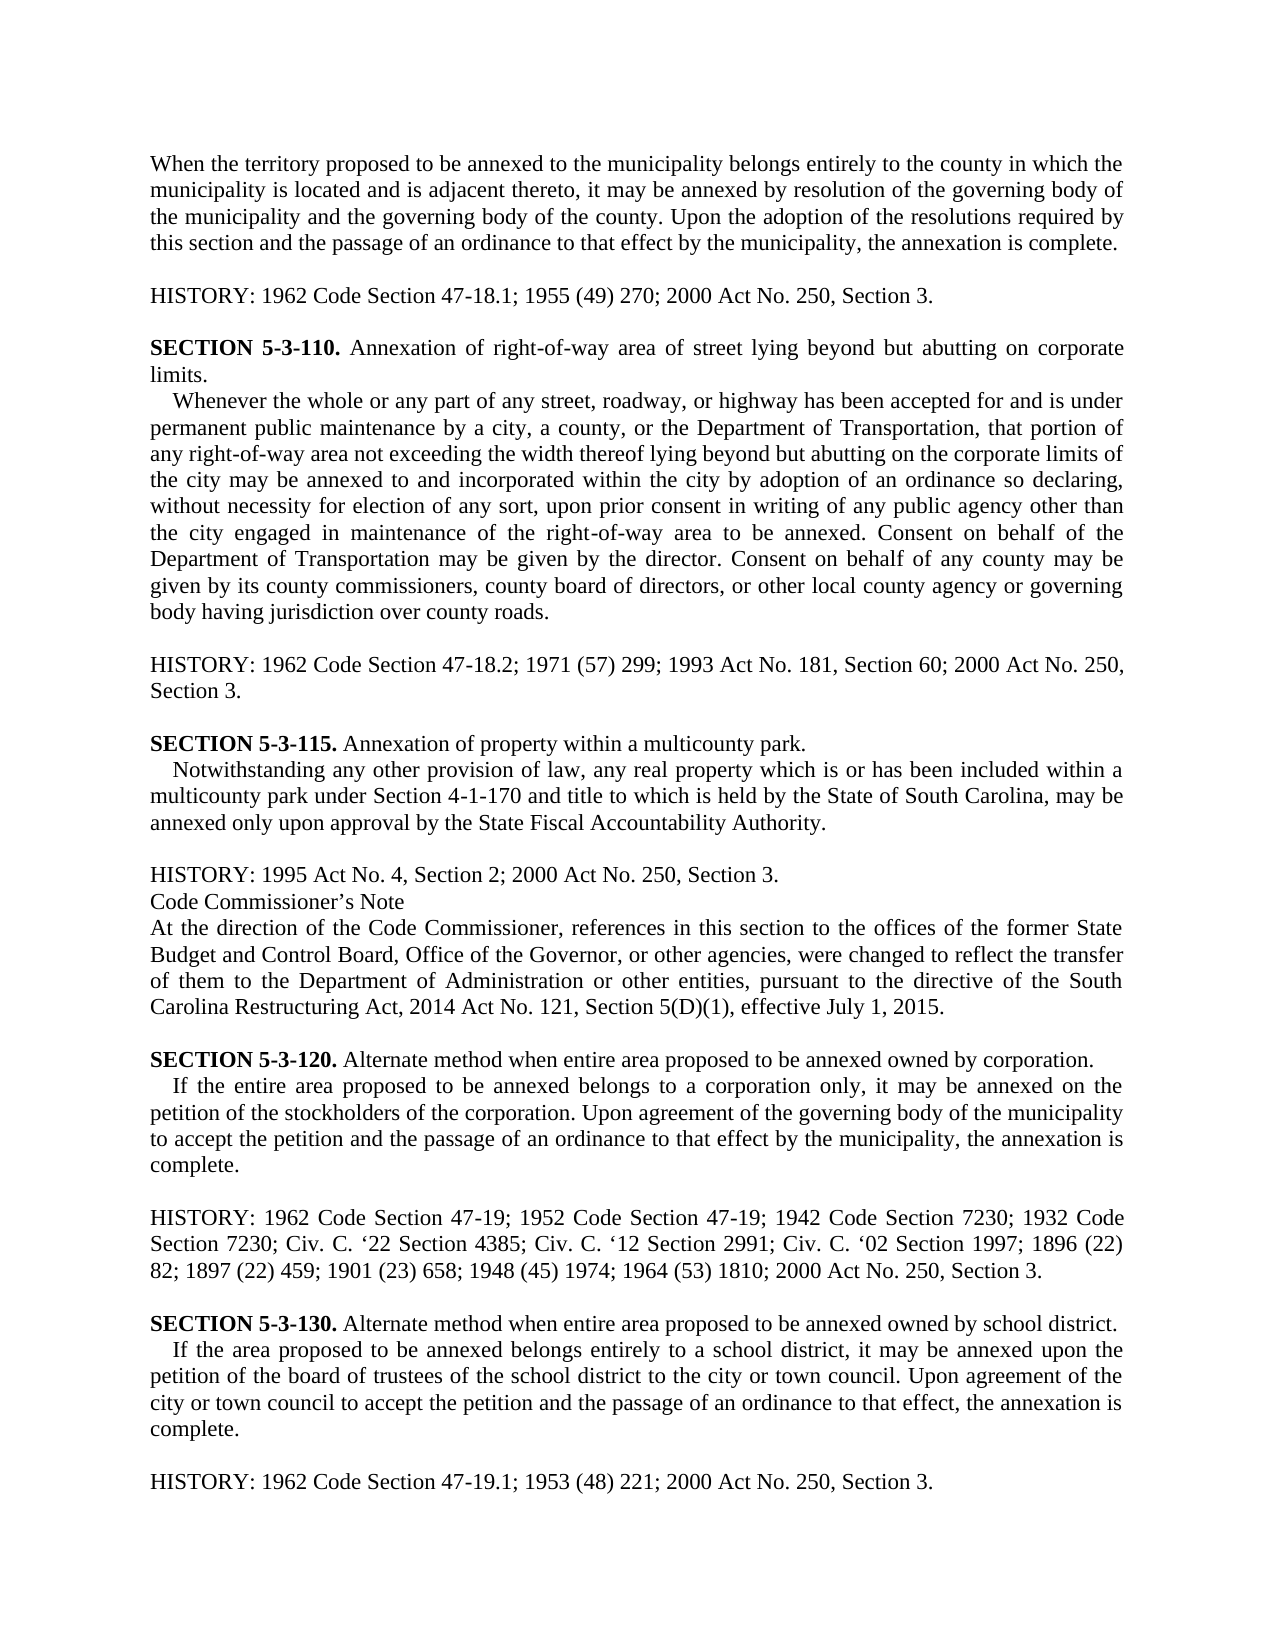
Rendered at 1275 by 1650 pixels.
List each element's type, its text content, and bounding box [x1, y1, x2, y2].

text Whenever the whole or any part of any street, roadway, or highway has been accepted for and is under permanent public maintenance by a city, a county, or the Department of Transportation, that portion of any right-of-way area not exceeding the width thereof lying beyond but abutting on the corporate limits of the city may be annexed to and incorporated within the city by adoption of an ordinance so declaring, without necessity for election of any sort, upon prior consent in writing of any public agency other than the city engaged in maintenance of the right-of-way area to be annexed. Consent on behalf of the Department of Transportation may be given by the director. Consent on behalf of any county may be given by its county commissioners, county board of directors, or other local county agency or governing body having jurisdiction over county roads. [150, 387, 1125, 624]
text HISTORY: 1962 Code Section 47-19.1; 1953 (48) 221; 2000 Act No. 250, Section 3. [150, 1468, 1125, 1494]
text At the direction of the Code Commissioner, references in this section to the offices of the former State Budget and Control Board, Office of the Governor, or other agencies, were changed to reflect the transfer of them to the Department of Administration or other entities, pursuant to the directive of the South Carolina Restructuring Act, 2014 Act No. 121, Section 5(D)(1), effective July 1, 2015. [150, 914, 1125, 1020]
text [150, 150, 1125, 255]
text SECTION 5-3-110. Annexation of right-of-way area of street lying beyond but abutting on corporate limits. [150, 334, 1125, 387]
text Code Commissioner’s Note [150, 888, 1125, 914]
text Notwithstanding any other provision of law, any real property which is or has been included within a multicounty park under Section 4-1-170 and title to which is held by the State of South Carolina, may be annexed only upon approval by the State Fiscal Accountability Authority. [150, 756, 1125, 835]
text SECTION 5-3-120. Alternate method when entire area proposed to be annexed owned by corporation. [150, 1046, 1125, 1072]
text HISTORY: 1962 Code Section 47-18.2; 1971 (57) 299; 1993 Act No. 181, Section 60; 2000 Act No. 250, Section 3. [150, 651, 1125, 703]
text If the area proposed to be annexed belongs entirely to a school district, it may be annexed upon the petition of the board of trustees of the school district to the city or town council. Upon agreement of the city or town council to accept the petition and the passage of an ordinance to that effect, the annexation is complete. [150, 1336, 1125, 1441]
text SECTION 5-3-130. Alternate method when entire area proposed to be annexed owned by school district. [150, 1309, 1125, 1336]
text HISTORY: 1962 Code Section 47-18.1; 1955 (49) 270; 2000 Act No. 250, Section 3. [150, 282, 1125, 308]
text HISTORY: 1995 Act No. 4, Section 2; 2000 Act No. 250, Section 3. [150, 862, 1125, 888]
text SECTION 5-3-115. Annexation of property within a multicounty park. [150, 730, 1125, 756]
text HISTORY: 1962 Code Section 47-19; 1952 Code Section 47-19; 1942 Code Section 7230; 1932 Code Section 7230; Civ. C. ‘22 Section 4385; Civ. C. ‘12 Section 2991; Civ. C. ‘02 Section 1997; 1896 (22) 82; 1897 (22) 459; 1901 (23) 658; 1948 (45) 1974; 1964 (53) 1810; 2000 Act No. 250, Section 3. [150, 1204, 1125, 1283]
text If the entire area proposed to be annexed belongs to a corporation only, it may be annexed on the petition of the stockholders of the corporation. Upon agreement of the governing body of the municipality to accept the petition and the passage of an ordinance to that effect by the municipality, the annexation is complete. [150, 1072, 1125, 1178]
